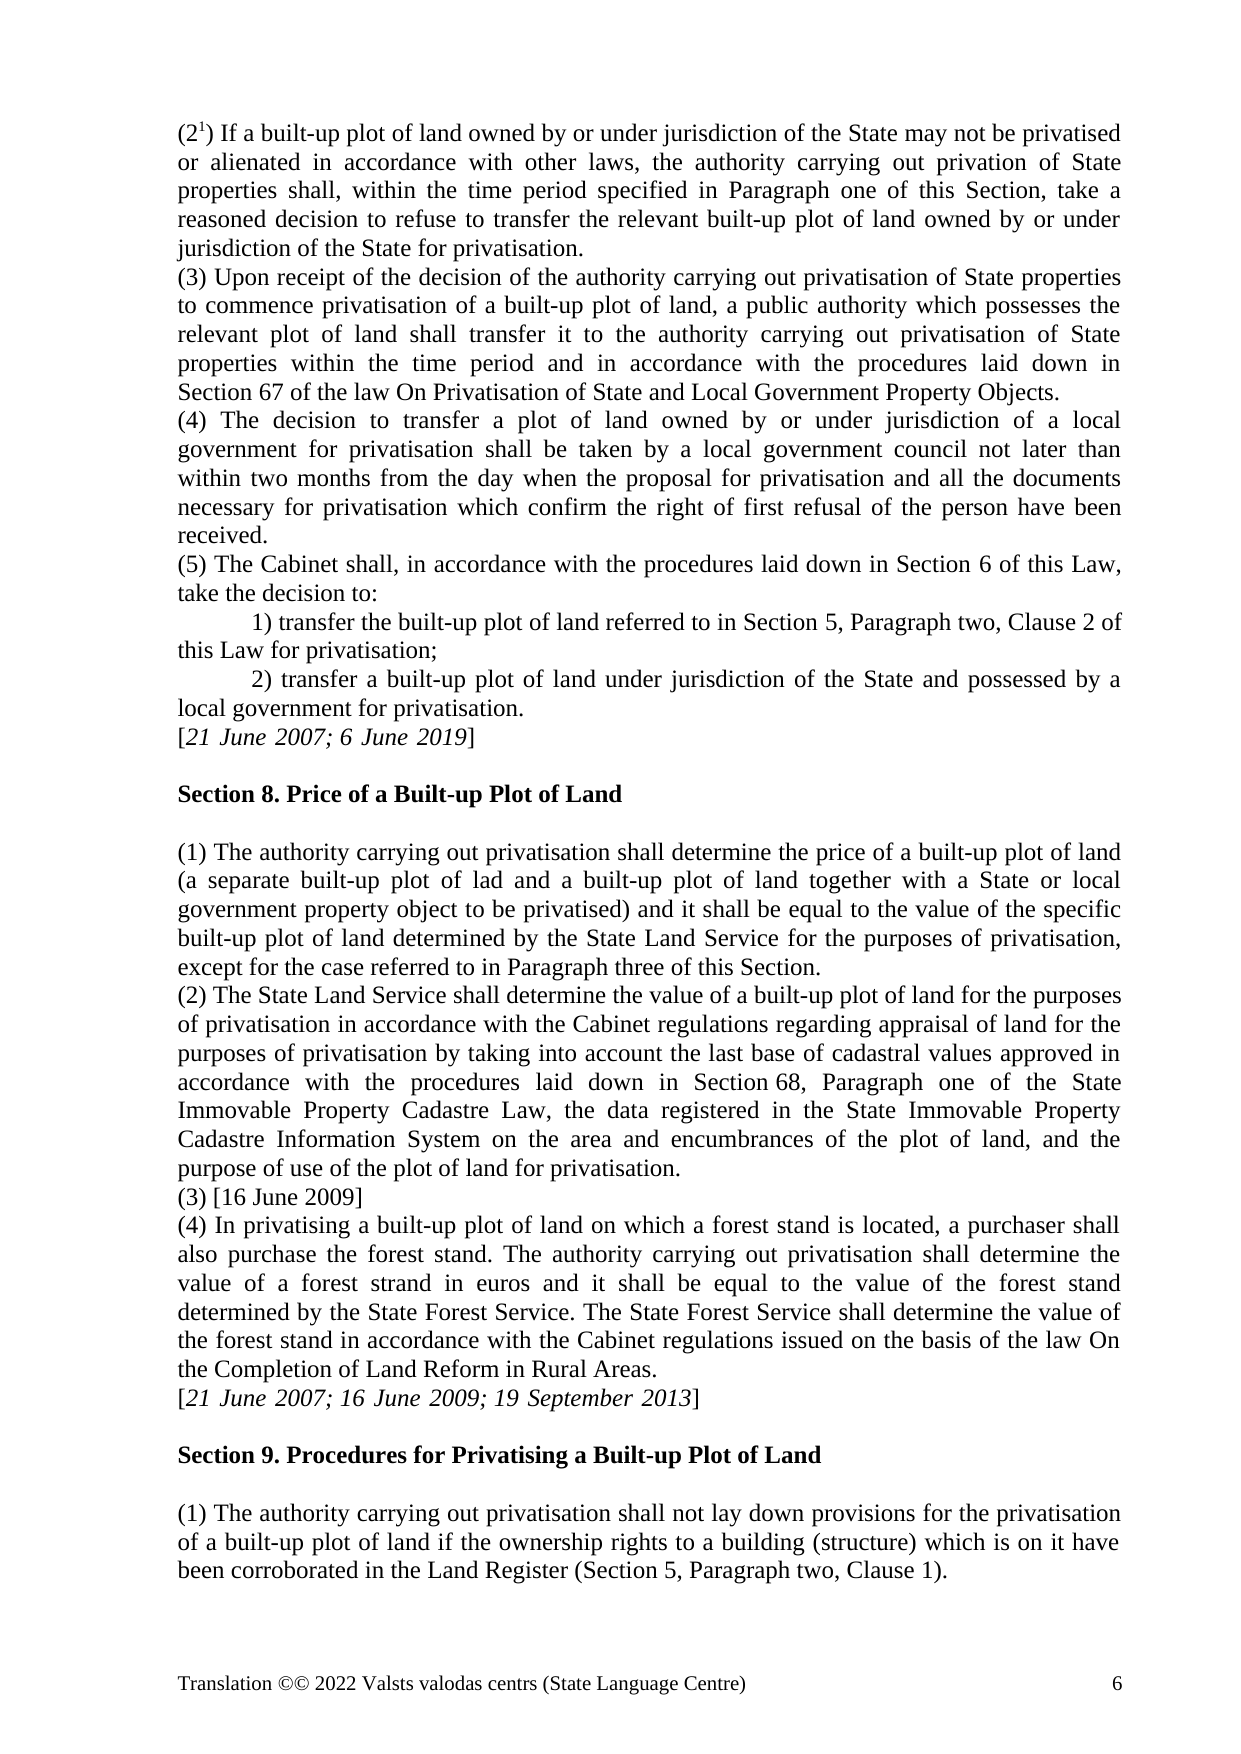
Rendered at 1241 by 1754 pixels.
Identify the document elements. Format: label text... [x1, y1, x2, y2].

text (4) In privatising a built-up plot of land on which a forest stand is located, a purchaser shall also purchase the forest stand. The authority carrying out privatisation shall determine the value of a forest strand in euros and it shall be equal to the value of the forest stand determined by the State Forest Service. The State Forest Service shall determine the value of the forest stand in accordance with the Cabinet regulations issued on the basis of the law On the Completion of Land Reform in Rural Areas. [177, 1211, 1122, 1383]
text Section 8. Price of a Built-up Plot of Land [177, 779, 1122, 808]
text (3) Upon receipt of the decision of the authority carrying out privatisation of State properties to commence privatisation of a built-up plot of land, a public authority which possesses the relevant plot of land shall transfer it to the authority carrying out privatisation of State properties within the time period and in accordance with the procedures laid down in Section 67 of the law On Privatisation of State and Local Government Property Objects. [177, 262, 1122, 406]
text [21 June 2007; 16 June 2009; 19 September 2013] [177, 1383, 1122, 1412]
text (2) The State Land Service shall determine the value of a built-up plot of land for the purposes of privatisation in accordance with the Cabinet regulations regarding appraisal of land for the purposes of privatisation by taking into account the last base of cadastral values approved in accordance with the procedures laid down in Section 68, Paragraph one of the State Immovable Property Cadastre Law, the data registered in the State Immovable Property Cadastre Information System on the area and encumbrances of the plot of land, and the purpose of use of the plot of land for privatisation. [177, 981, 1122, 1182]
text 2) transfer a built-up plot of land under jurisdiction of the State and possessed by a local government for privatisation. [177, 664, 1122, 722]
text 1) transfer the built-up plot of land referred to in Section 5, Paragraph two, Clause 2 of this Law for privatisation; [177, 607, 1122, 664]
text (21) If a built-up plot of land owned by or under jurisdiction of the State may not be privatised or alienated in accordance with other laws, the authority carrying out privation of State properties shall, within the time period specified in Paragraph one of this Section, take a reasoned decision to refuse to transfer the relevant built-up plot of land owned by or under jurisdiction of the State for privatisation. [177, 118, 1122, 262]
text (1) The authority carrying out privatisation shall not lay down provisions for the privatisation of a built-up plot of land if the ownership rights to a building (structure) which is on it have been corroborated in the Land Register (Section 5, Paragraph two, Clause 1). [177, 1498, 1122, 1584]
text Section 9. Procedures for Privatising a Built-up Plot of Land [177, 1441, 1122, 1469]
text (4) The decision to transfer a plot of land owned by or under jurisdiction of a local government for privatisation shall be taken by a local government council not later than within two months from the day when the proposal for privatisation and all the documents necessary for privatisation which confirm the right of first refusal of the person have been received. [177, 406, 1122, 549]
text (5) The Cabinet shall, in accordance with the procedures laid down in Section 6 of this Law, take the decision to: [177, 549, 1122, 607]
text [21 June 2007; 6 June 2019] [177, 722, 1122, 751]
text (3) [16 June 2009] [177, 1182, 1122, 1211]
text (1) The authority carrying out privatisation shall determine the price of a built-up plot of land (a separate built-up plot of lad and a built-up plot of land together with a State or local government property object to be privatised) and it shall be equal to the value of the specific built-up plot of land determined by the State Land Service for the purposes of privatisation, except for the case referred to in Paragraph three of this Section. [177, 837, 1122, 981]
